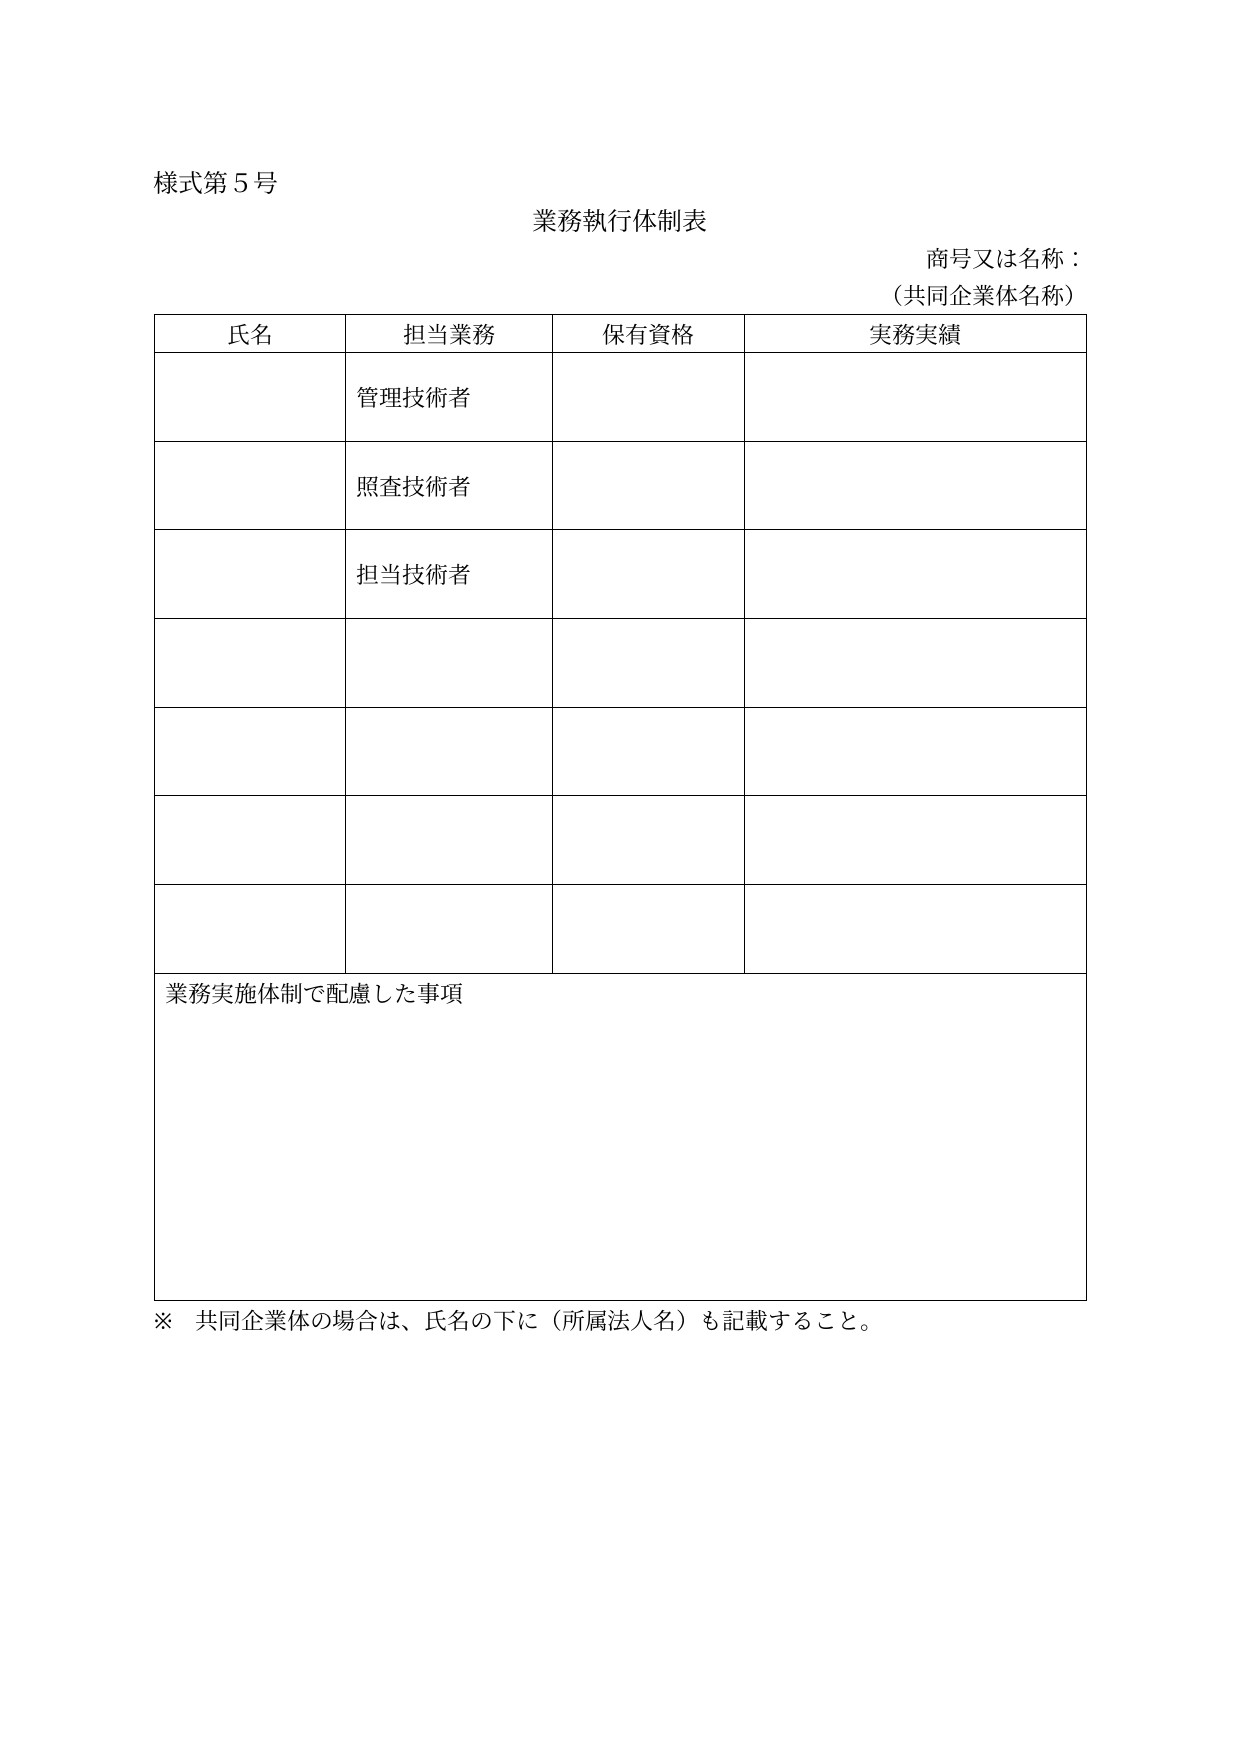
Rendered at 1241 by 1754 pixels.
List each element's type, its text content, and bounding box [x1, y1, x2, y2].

table_header 実務実績 [745, 315, 1086, 352]
table_cell [745, 885, 1086, 972]
table_cell [346, 619, 552, 707]
table_cell [346, 796, 552, 884]
table_cell [745, 530, 1086, 618]
table_cell [155, 885, 345, 972]
table_cell [155, 796, 345, 884]
table_header 保有資格 [553, 315, 744, 352]
text 様式第５号 [153, 163, 1087, 201]
table_cell [155, 530, 345, 618]
table_header 氏名 [155, 315, 345, 352]
table_cell [553, 885, 744, 972]
table_header 担当業務 [346, 315, 552, 352]
table_cell [553, 796, 744, 884]
table_cell [155, 619, 345, 707]
table_cell [155, 708, 345, 795]
table_cell [155, 442, 345, 529]
table_cell 担当技術者 [346, 530, 552, 618]
text 業務執行体制表 [153, 201, 1087, 238]
table_cell [745, 708, 1086, 795]
table_cell 管理技術者 [346, 353, 552, 441]
text （共同企業体名称） [153, 276, 1087, 313]
table_cell [553, 530, 744, 618]
table_cell [346, 708, 552, 795]
table_cell [745, 796, 1086, 884]
table_cell 照査技術者 [346, 442, 552, 529]
table_cell [553, 353, 744, 441]
table_cell [745, 442, 1086, 529]
table_cell [553, 708, 744, 795]
table_cell [346, 885, 552, 972]
text 商号又は名称： [153, 238, 1087, 276]
table_cell [553, 442, 744, 529]
table_cell [155, 353, 345, 441]
table_cell [745, 353, 1086, 441]
text ※ 共同企業体の場合は、氏名の下に（所属法人名）も記載すること。 [153, 1301, 1087, 1339]
table_cell [745, 619, 1086, 707]
table_cell [553, 619, 744, 707]
table_cell 業務実施体制で配慮した事項 [155, 974, 1086, 1300]
